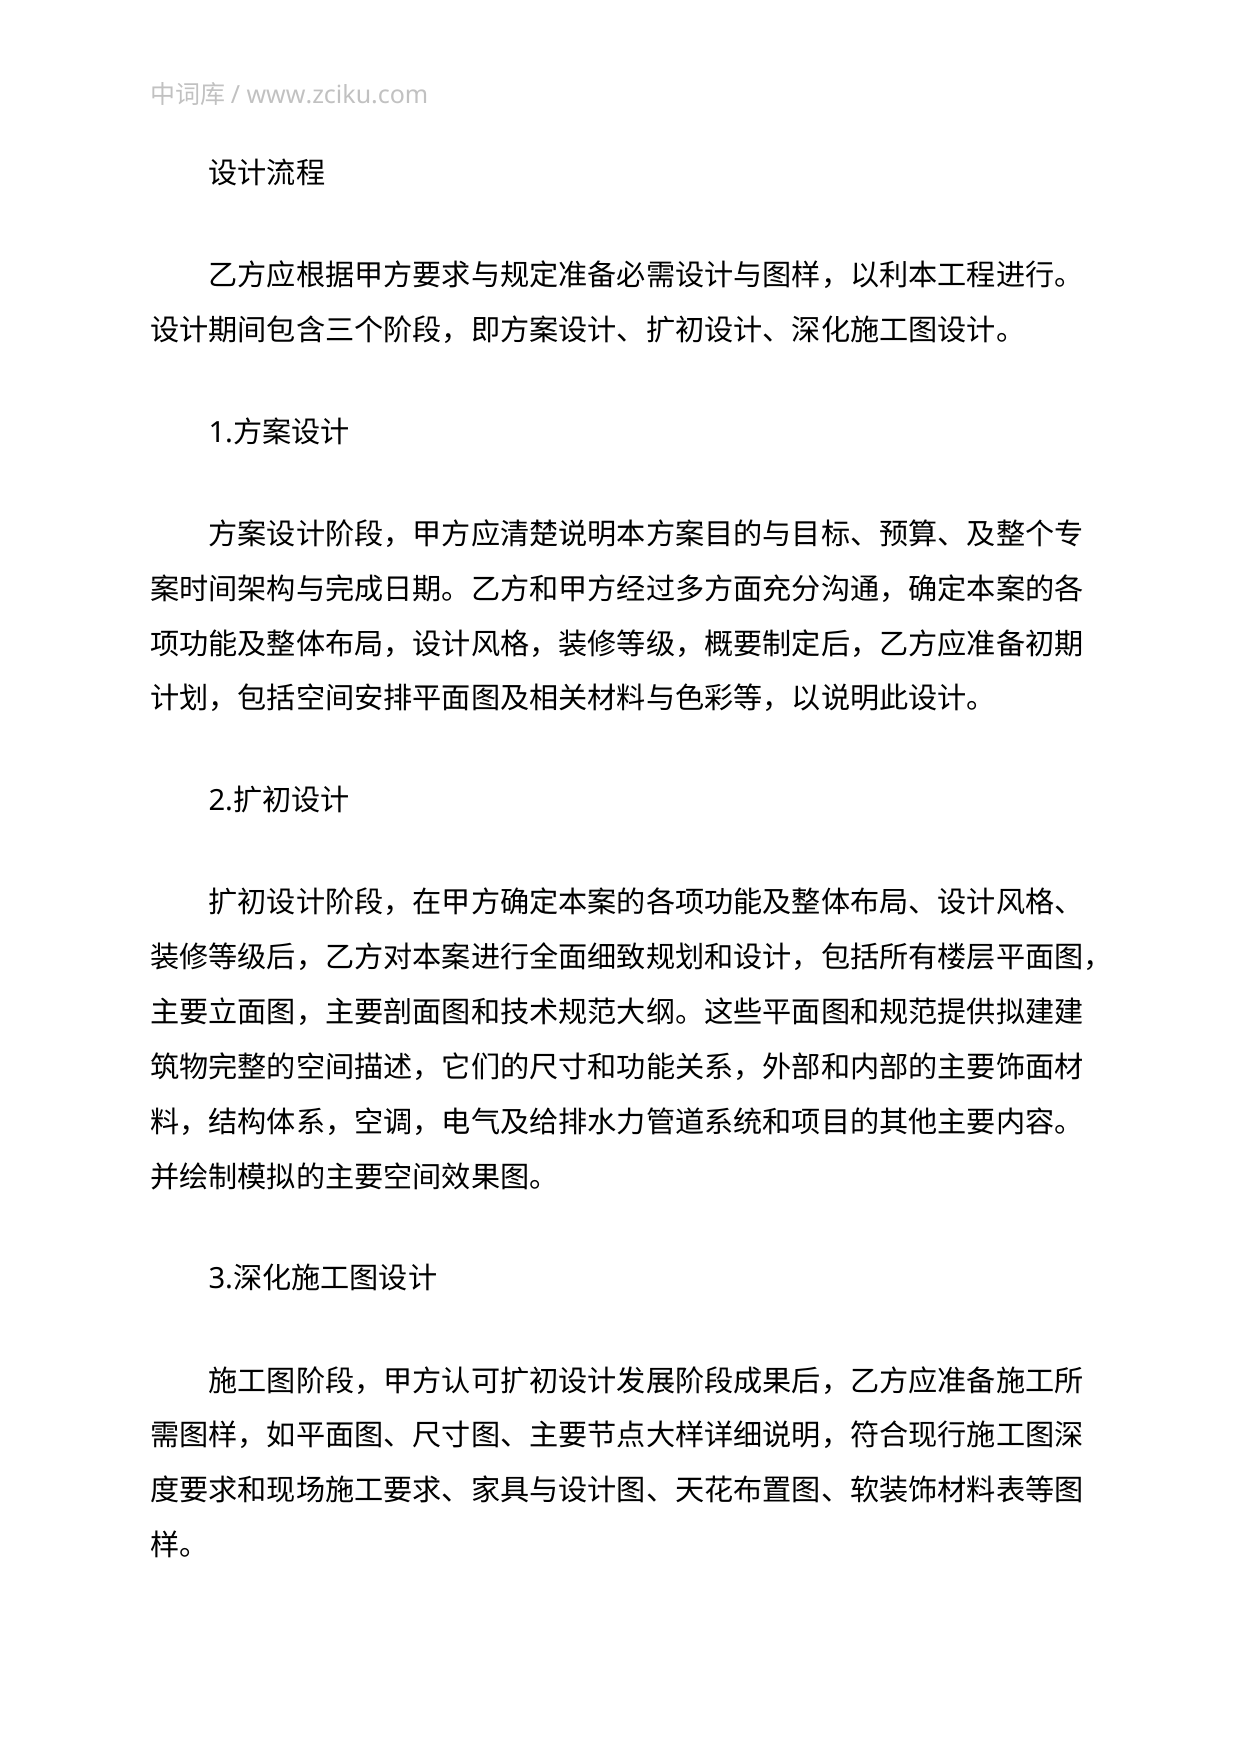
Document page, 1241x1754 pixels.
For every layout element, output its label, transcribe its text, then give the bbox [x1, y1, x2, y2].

text 2.扩初设计 [150, 777, 1090, 819]
text 扩初设计阶段，在甲方确定本案的各项功能及整体布局、设计风格、装修等级后，乙方对本案进行全面细致规划和设计，包括所有楼层平面图，主要立面图，主要剖面图和技术规范大纲。这些平面图和规范提供拟建建筑物完整的空间描述，它们的尺寸和功能关系，外部和内部的主要饰面材料，结构体系，空调，电气及给排水力管道系统和项目的其他主要内容。并绘制模拟的主要空间效果图。 [150, 879, 1090, 1196]
text 乙方应根据甲方要求与规定准备必需设计与图样，以利本工程进行。设计期间包含三个阶段，即方案设计、扩初设计、深化施工图设计。 [150, 252, 1090, 349]
text 方案设计阶段，甲方应清楚说明本方案目的与目标、预算、及整个专案时间架构与完成日期。乙方和甲方经过多方面充分沟通，确定本案的各项功能及整体布局，设计风格，装修等级，概要制定后，乙方应准备初期计划，包括空间安排平面图及相关材料与色彩等，以说明此设计。 [150, 510, 1090, 717]
text 1.方案设计 [150, 408, 1090, 451]
text 设计流程 [150, 150, 1090, 192]
text 3.深化施工图设计 [150, 1255, 1090, 1297]
text 施工图阶段，甲方认可扩初设计发展阶段成果后，乙方应准备施工所需图样，如平面图、尺寸图、主要节点大样详细说明，符合现行施工图深度要求和现场施工要求、家具与设计图、天花布置图、软装饰材料表等图样。 [150, 1357, 1090, 1564]
